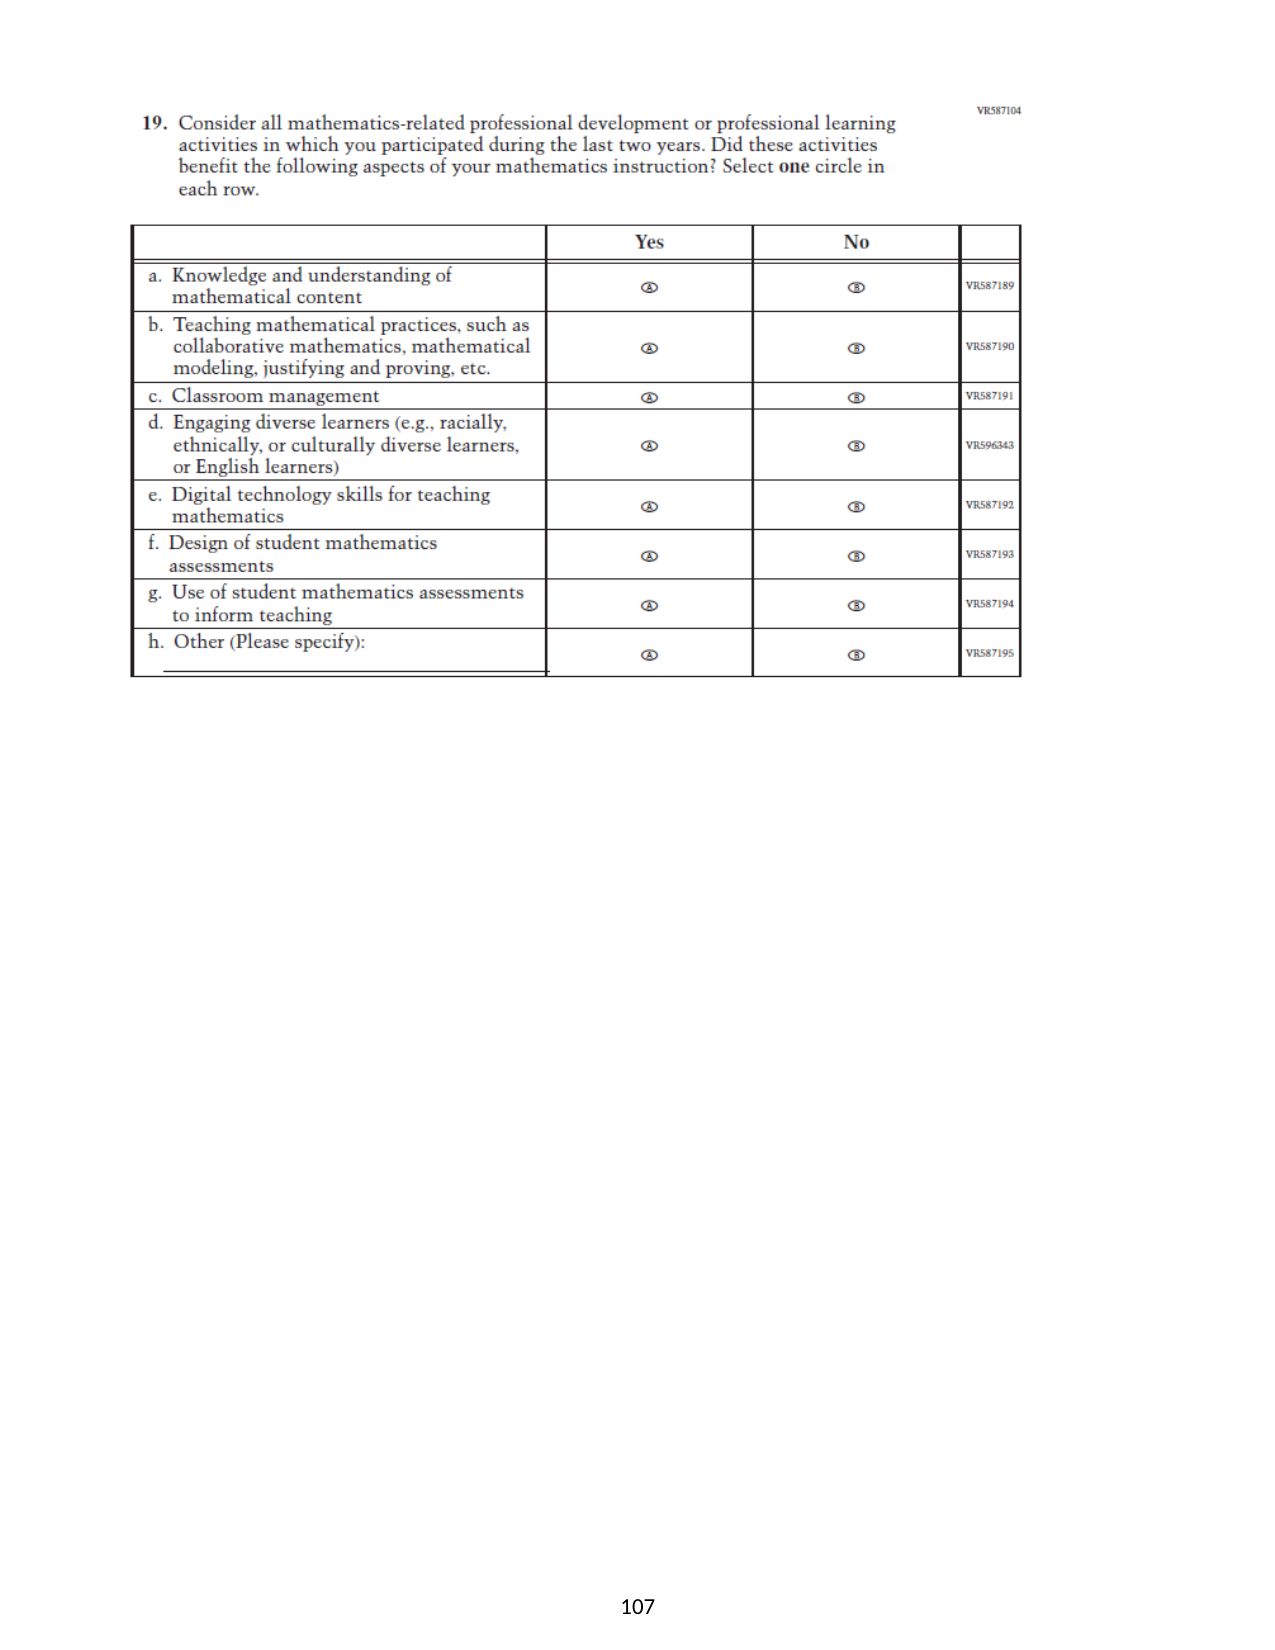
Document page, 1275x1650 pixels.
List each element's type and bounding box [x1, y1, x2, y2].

picture [90, 84, 1065, 747]
